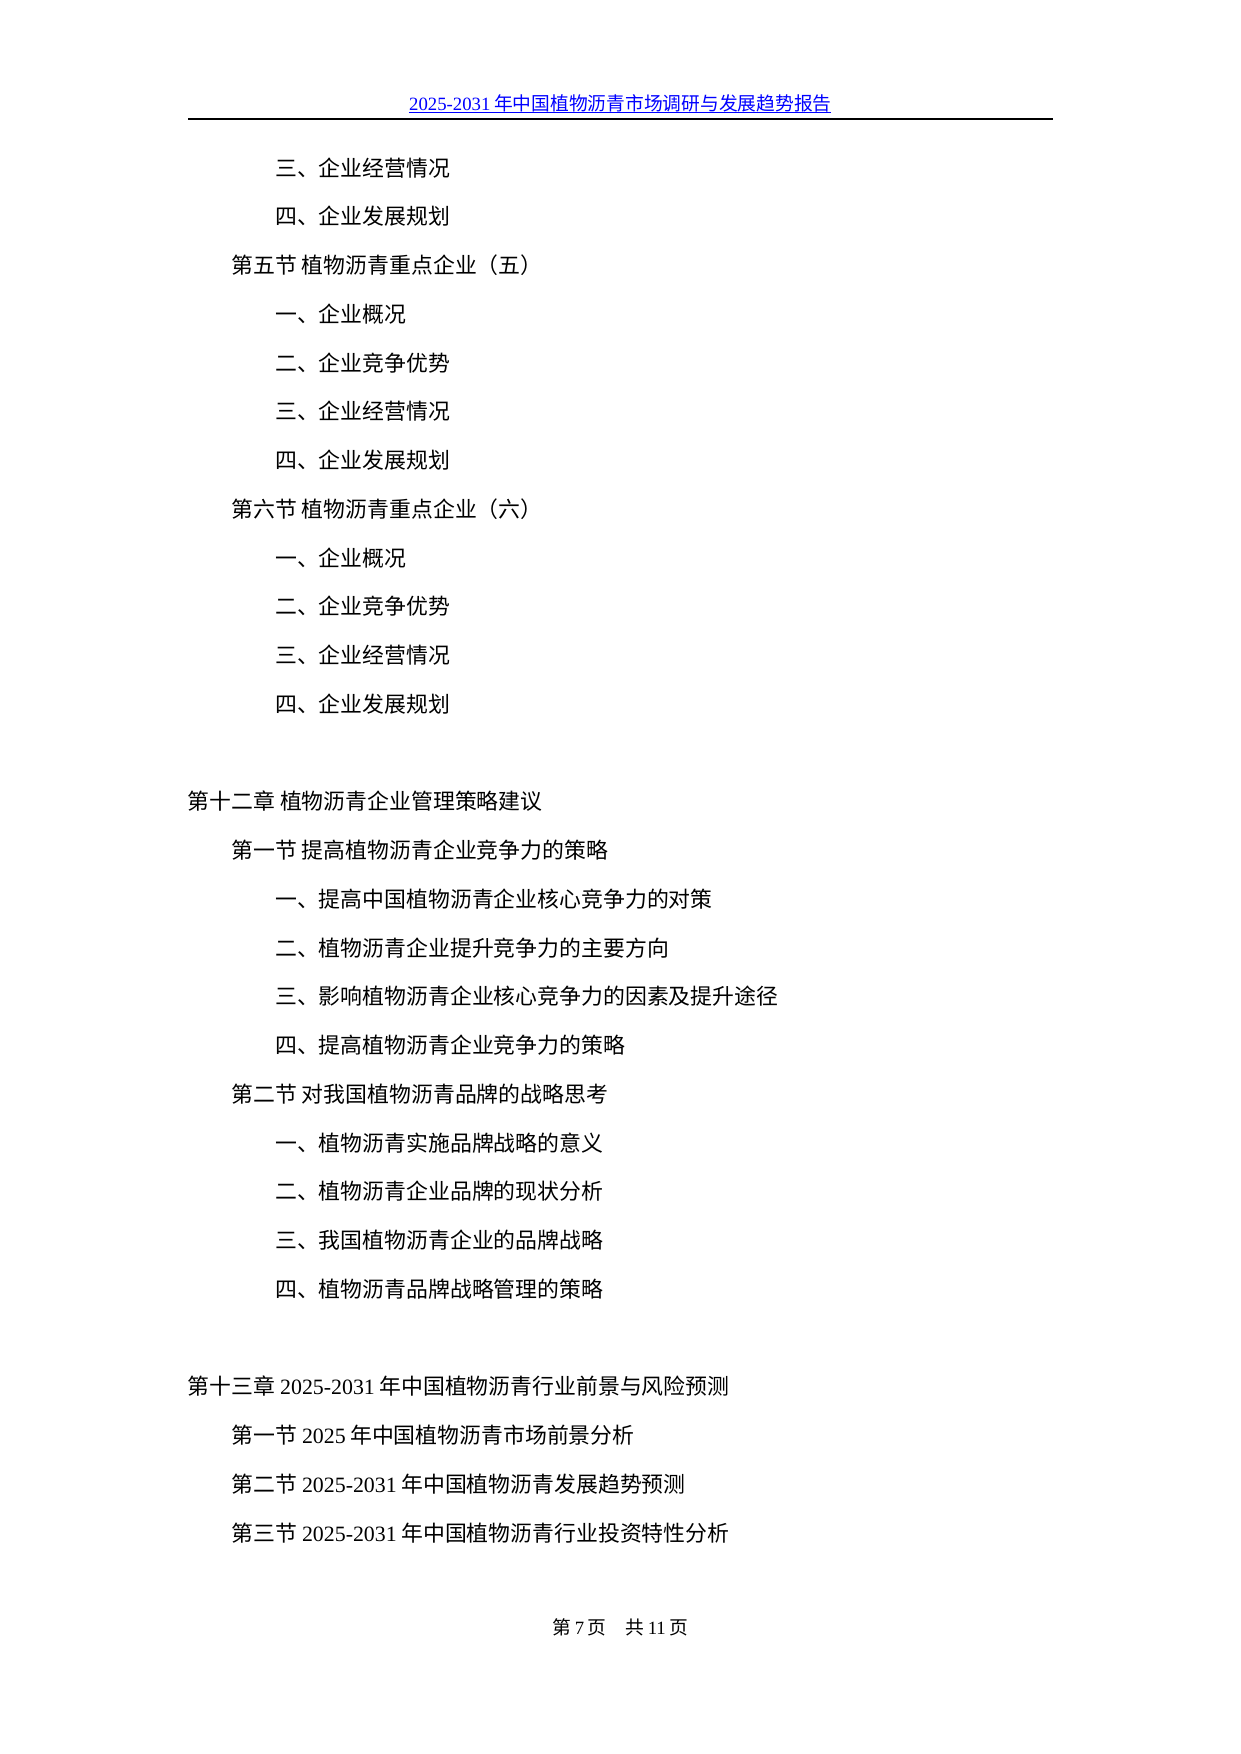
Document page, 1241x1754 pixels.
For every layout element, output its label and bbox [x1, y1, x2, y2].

text [187, 150, 1053, 1548]
